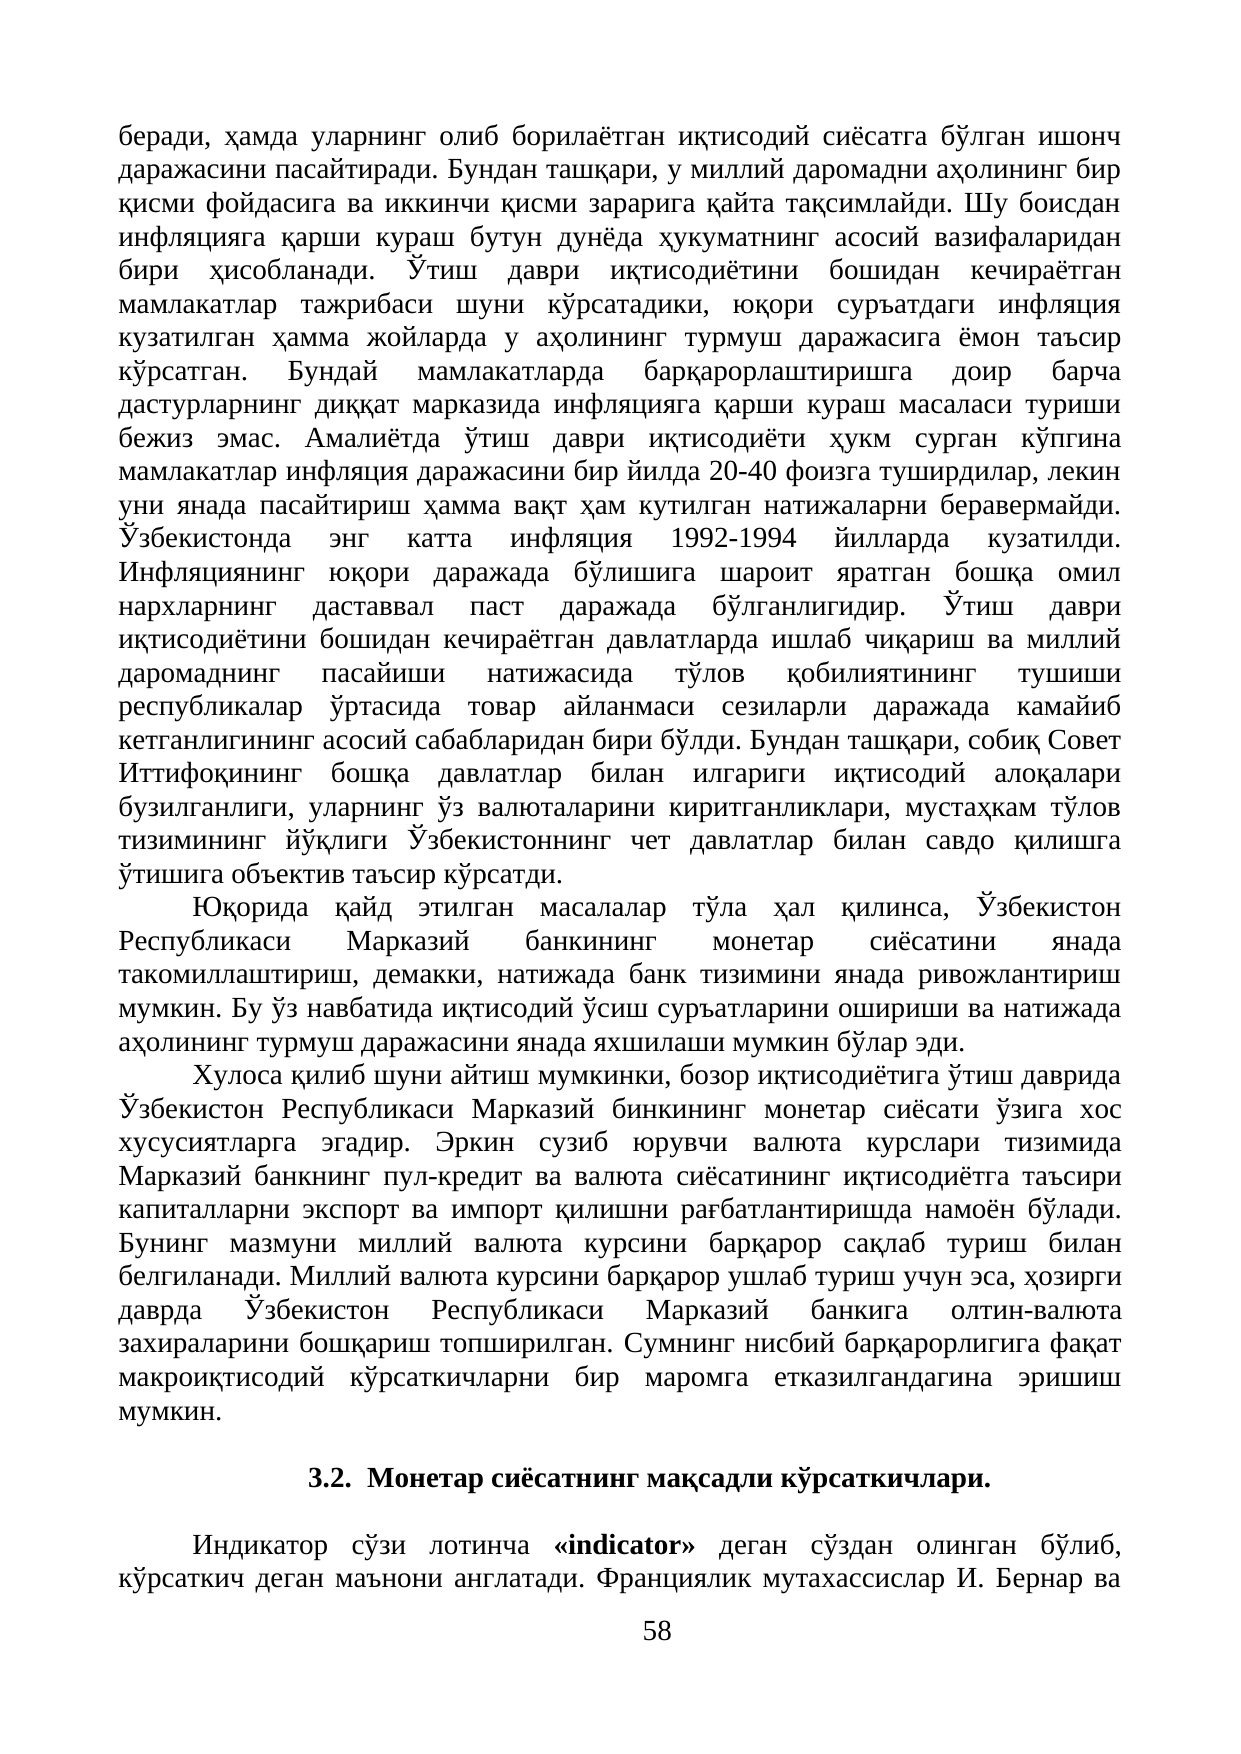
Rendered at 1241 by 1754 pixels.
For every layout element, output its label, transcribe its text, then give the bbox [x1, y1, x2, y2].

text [118, 1527, 1122, 1594]
text Хулоса қилиб шуни айтиш мумкинки, бозор иқтисодиётига ўтиш даврида Ўзбекистон Республикаси Марказий бинкининг монетар сиёсати ўзига хос хусусиятларга эгадир. Эркин сузиб юрувчи валюта курслари тизимида Марказий банкнинг пул-кредит ва валюта сиёсатининг иқтисодиётга таъсири капиталларни экспорт ва импорт қилишни рағбатлантиришда намоён бўлади. Бунинг мазмуни миллий валюта курсини барқарор сақлаб туриш билан белгиланади. Миллий валюта курсини барқарор ушлаб туриш учун эса, ҳозирги даврда Ўзбекистон Республикаси Марказий банкига олтин-валюта захираларини бошқариш топширилган. Сумнинг нисбий барқарорлигига фақат макроиқтисодий кўрсаткичларни бир маромга етказилгандагина эришиш мумкин. [118, 1057, 1122, 1426]
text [118, 118, 1122, 889]
list Монетар сиёсатнинг мақсадли кўрсаткичлари. [118, 1460, 1122, 1493]
text Юқорида қайд этилган масалалар тўла ҳал қилинса, Ўзбекистон Республикаси Марказий банкининг монетар сиёсатини янада такомиллаштириш, демакки, натижада банк тизимини янада ривожлантириш мумкин. Бу ўз навбатида иқтисодий ўсиш суръатларини ошириши ва натижада аҳолининг турмуш даражасини янада яхшилаши мумкин бўлар эди. [118, 889, 1122, 1057]
